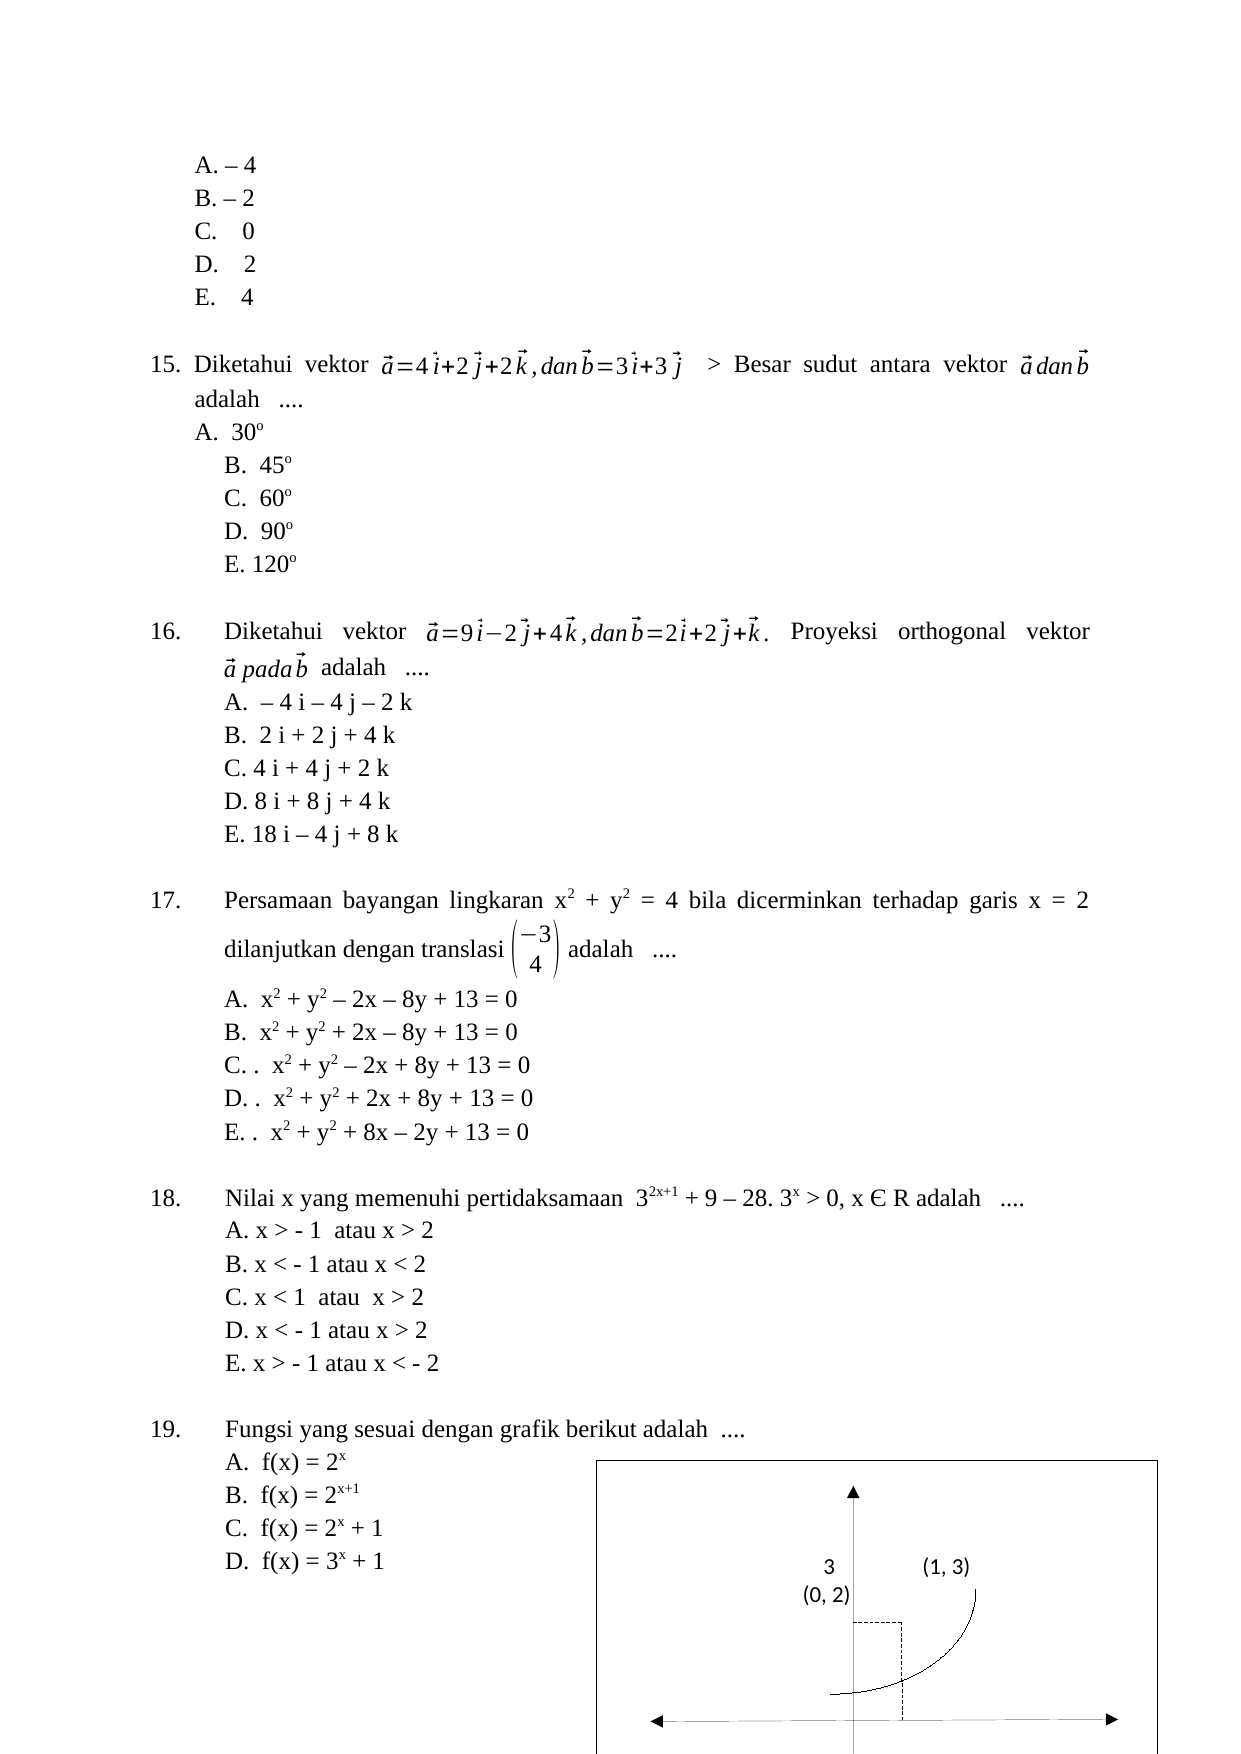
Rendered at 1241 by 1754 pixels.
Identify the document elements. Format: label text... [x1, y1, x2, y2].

text 18. Nilai x yang memenuhi pertidaksamaan 32x+1 + 9 – 28. 3x > 0, x Є R adalah .... [150, 1183, 1090, 1211]
text A. – 4 [150, 150, 1090, 179]
text A. f(x) = 2x [150, 1447, 1090, 1476]
text E. 4 [150, 282, 1090, 311]
text B. x < - 1 atau x < 2 [150, 1249, 1090, 1277]
text A. x2 + y2 – 2x – 8y + 13 = 0 [150, 984, 1090, 1013]
text C. . x2 + y2 – 2x + 8y + 13 = 0 [150, 1051, 1090, 1079]
text B. 45o [224, 450, 1090, 479]
text E. 18 i – 4 j + 8 k [224, 819, 1090, 847]
text 17. Persamaan bayangan lingkaran x2 + y2 = 4 bila dicerminkan terhadap garis x = 2 dilanjutkan dengan translasi adalah .... [150, 885, 1090, 980]
text E. x > - 1 atau x < - 2 [150, 1348, 1090, 1376]
text B. – 2 [150, 183, 1090, 212]
text 19. Fungsi yang sesuai dengan grafik berikut adalah .... [150, 1414, 1090, 1442]
text A. x > - 1 atau x > 2 [150, 1216, 1090, 1244]
text B. 2 i + 2 j + 4 k [224, 720, 1090, 748]
text E. . x2 + y2 + 8x – 2y + 13 = 0 [150, 1117, 1090, 1145]
text C. 60o [224, 483, 1090, 512]
text D. 8 i + 8 j + 4 k [224, 786, 1090, 814]
text C. x < 1 atau x > 2 [150, 1282, 1090, 1310]
text 15. Diketahui vektor > Besar sudut antara vektor adalah .... [150, 348, 1090, 413]
text D. f(x) = 3x + 1 [150, 1546, 1090, 1574]
text C. 0 [150, 216, 1090, 245]
text B. f(x) = 2x+1 [150, 1480, 1090, 1508]
text B. x2 + y2 + 2x – 8y + 13 = 0 [150, 1017, 1090, 1046]
text D. . x2 + y2 + 2x + 8y + 13 = 0 [150, 1083, 1090, 1112]
text D. 2 [150, 249, 1090, 278]
text A. 30o [194, 417, 1090, 446]
text 16. Diketahui vektor Proyeksi orthogonal vektor adalah .... [150, 615, 1090, 682]
text A. – 4 i – 4 j – 2 k [224, 687, 1090, 715]
text D. 90o [224, 516, 1090, 545]
text C. 4 i + 4 j + 2 k [224, 753, 1090, 781]
text E. 120o [224, 549, 1090, 578]
text D. x < - 1 atau x > 2 [150, 1315, 1090, 1343]
text C. f(x) = 2x + 1 [150, 1513, 1090, 1542]
